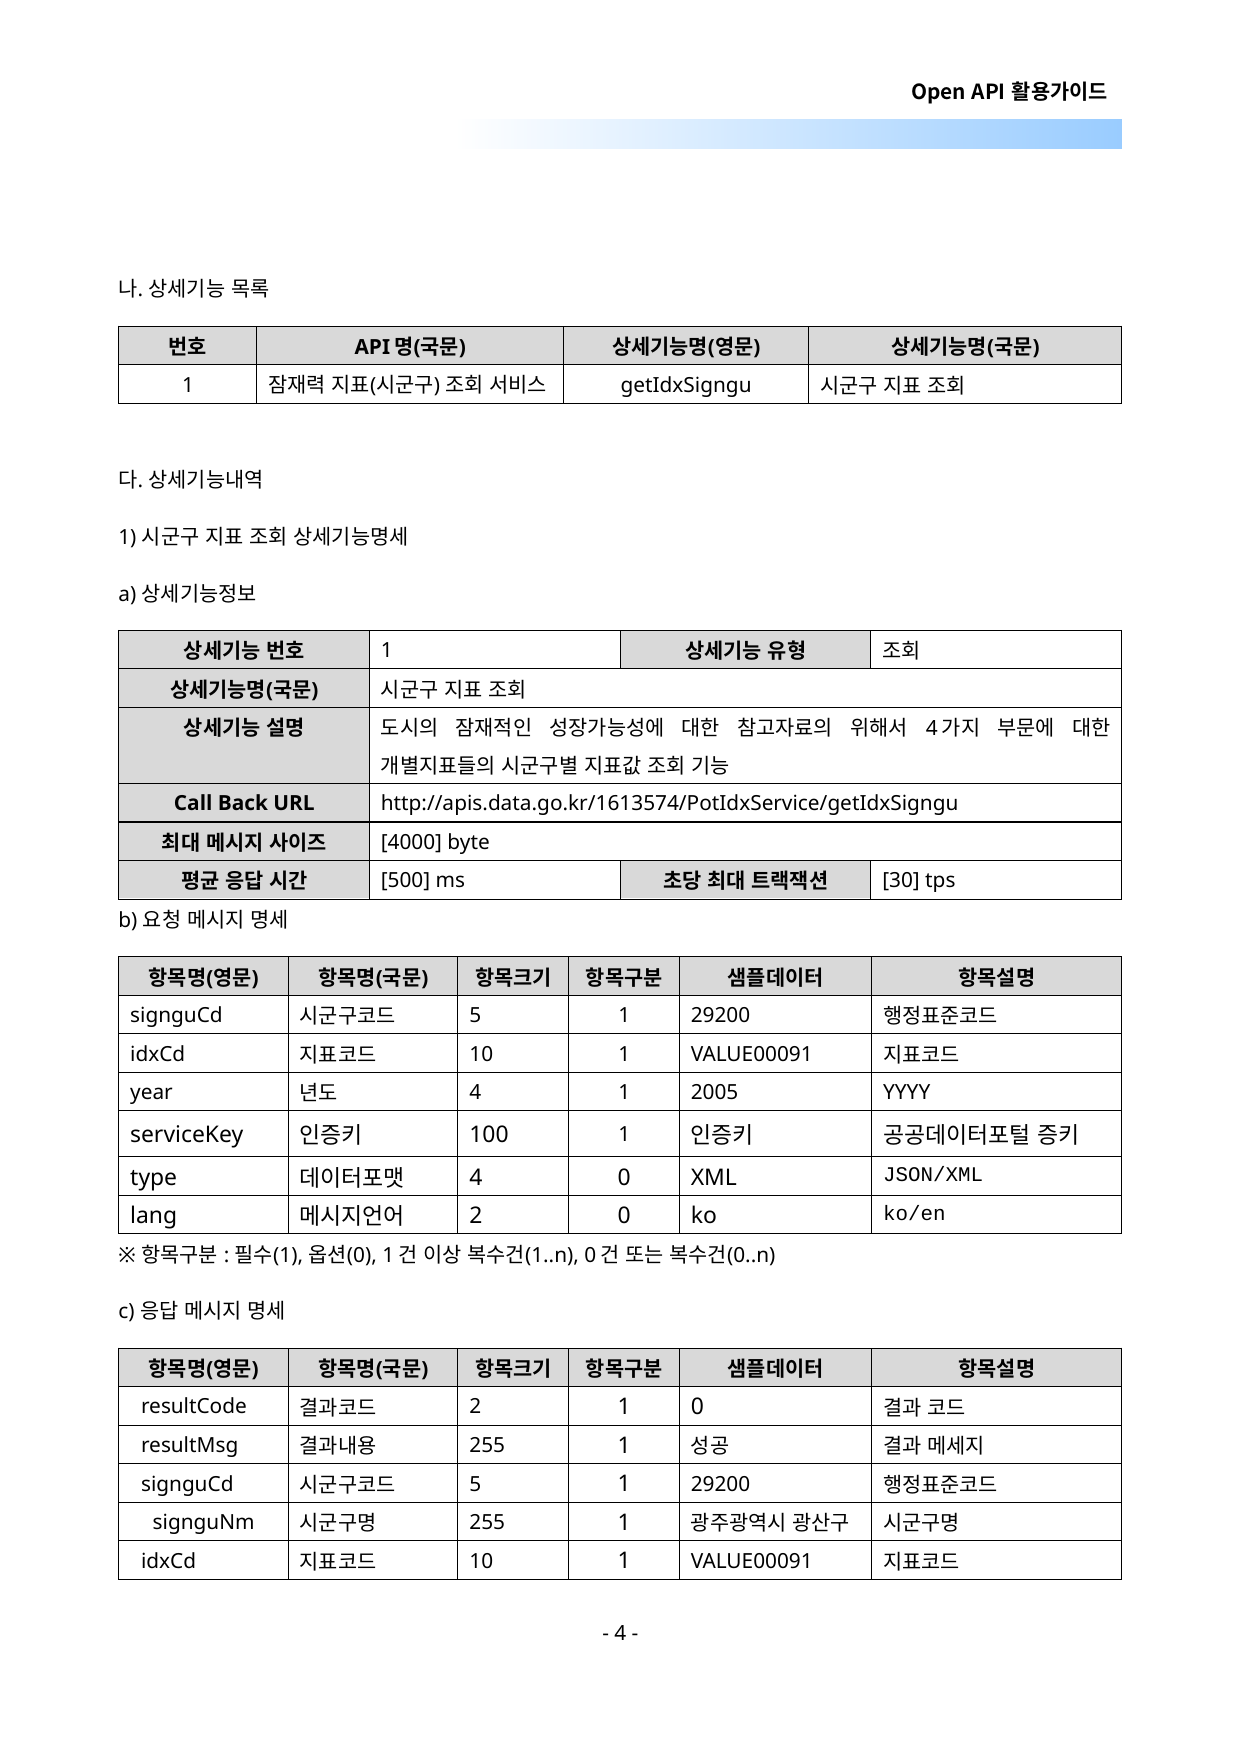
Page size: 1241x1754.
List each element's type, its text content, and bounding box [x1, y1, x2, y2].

text 1) 시군구 지표 조회 상세기능명세 [118, 517, 1122, 554]
table_cell http://apis.data.go.kr/1613574/PotIdxService/getIdxSigngu [370, 784, 1121, 821]
table_cell signguCd [119, 996, 288, 1033]
table_header 상세기능 유형 [621, 631, 870, 668]
table_cell 1 [569, 1426, 679, 1463]
table_cell 2005 [680, 1073, 871, 1110]
table_cell signguNm [119, 1503, 288, 1540]
table_cell 데이터포맷 [289, 1157, 457, 1195]
table_cell 최대 메시지 사이즈 [119, 823, 369, 860]
table_cell 4 [458, 1073, 568, 1110]
table_cell 행정표준코드 [872, 996, 1121, 1033]
text 다. 상세기능내역 [118, 460, 1122, 498]
table_header 항목구분 [569, 1349, 679, 1386]
table_cell 시군구코드 [289, 996, 457, 1033]
table_cell 성공 [680, 1426, 871, 1463]
text 나. 상세기능 목록 [118, 269, 1122, 307]
table_header 항목명(영문) [119, 957, 288, 995]
table_cell 255 [458, 1503, 568, 1540]
table_cell 1 [569, 1503, 679, 1540]
table_cell ko [680, 1196, 871, 1233]
table_cell XML [680, 1157, 871, 1195]
table_cell 시군구 지표 조회 [370, 669, 1121, 707]
table_header 항목명(국문) [289, 1349, 457, 1386]
table_cell 1 [569, 1541, 679, 1579]
table_cell 지표코드 [289, 1034, 457, 1072]
table_cell VALUE00091 [680, 1034, 871, 1072]
table_cell 광주광역시 광산구 [680, 1503, 871, 1540]
table_cell [500] ms [370, 861, 620, 898]
table_header 샘플데이터 [680, 957, 871, 995]
table_cell resultMsg [119, 1426, 288, 1463]
table_cell Call Back URL [119, 784, 369, 821]
table_cell 1 [119, 365, 256, 403]
table_header 항목크기 [458, 957, 568, 995]
table_cell 100 [458, 1111, 568, 1156]
table_header 상세기능명(국문) [809, 327, 1121, 364]
table_cell 시군구 지표 조회 [809, 365, 1121, 403]
table_cell idxCd [119, 1034, 288, 1072]
table_cell [30] tps [871, 861, 1121, 898]
table_cell 평균 응답 시간 [119, 861, 369, 898]
table_header 상세기능명(영문) [564, 327, 808, 364]
table_header 1 [370, 631, 620, 668]
table_cell 잠재력 지표(시군구) 조회 서비스 [257, 365, 563, 403]
table_cell 4 [458, 1157, 568, 1195]
table_cell 1 [569, 996, 679, 1033]
table_header 항목설명 [872, 957, 1121, 995]
table_cell 결과내용 [289, 1426, 457, 1463]
table_cell YYYY [872, 1073, 1121, 1110]
table_cell resultCode [119, 1387, 288, 1424]
table_cell 1 [569, 1387, 679, 1424]
text b) 요청 메시지 명세 [118, 900, 1122, 937]
table_header 상세기능 번호 [119, 631, 369, 668]
table_cell 인증키 [289, 1111, 457, 1156]
table_cell 0 [569, 1196, 679, 1233]
table_cell 시군구명 [289, 1503, 457, 1540]
table_cell 시군구명 [872, 1503, 1121, 1540]
text c) 응답 메시지 명세 [118, 1291, 1122, 1328]
table_header 항목크기 [458, 1349, 568, 1386]
table_cell signguCd [119, 1464, 288, 1502]
table_header API명(국문) [257, 327, 563, 364]
table_cell 1 [569, 1464, 679, 1502]
table_cell getIdxSigngu [564, 365, 808, 403]
text ※ 항목구분 : 필수(1), 옵션(0), 1건 이상 복수건(1..n), 0건 또는 복수건(0..n) [118, 1234, 1122, 1272]
table_cell [4000] byte [370, 823, 1121, 860]
table_header 항목구분 [569, 957, 679, 995]
table_cell 5 [458, 1464, 568, 1502]
table_cell 0 [569, 1157, 679, 1195]
table_header 조회 [871, 631, 1121, 668]
table_header 항목명(국문) [289, 957, 457, 995]
table_cell 결과 코드 [872, 1387, 1121, 1424]
table_cell 메시지언어 [289, 1196, 457, 1233]
table_cell lang [119, 1196, 288, 1233]
table_cell 255 [458, 1426, 568, 1463]
table_cell 10 [458, 1034, 568, 1072]
table_cell 시군구코드 [289, 1464, 457, 1502]
table_cell 결과 메세지 [872, 1426, 1121, 1463]
table_cell 1 [569, 1073, 679, 1110]
table_cell 공공데이터포털 증키 [872, 1111, 1121, 1156]
table_cell 1 [569, 1111, 679, 1156]
table_cell 5 [458, 996, 568, 1033]
table_cell type [119, 1157, 288, 1195]
table_cell 지표코드 [872, 1541, 1121, 1579]
table_cell 상세기능 설명 [119, 708, 369, 783]
table_cell 행정표준코드 [872, 1464, 1121, 1502]
table_cell 지표코드 [872, 1034, 1121, 1072]
table_cell 초당 최대 트랙잭션 [621, 861, 870, 898]
table_header 항목명(영문) [119, 1349, 288, 1386]
table_header 번호 [119, 327, 256, 364]
table_cell idxCd [119, 1541, 288, 1579]
table_cell 지표코드 [289, 1541, 457, 1579]
table_cell 년도 [289, 1073, 457, 1110]
table_cell 0 [680, 1387, 871, 1424]
table_cell 10 [458, 1541, 568, 1579]
table_cell 2 [458, 1387, 568, 1424]
table_cell year [119, 1073, 288, 1110]
table_header 샘플데이터 [680, 1349, 871, 1386]
table_cell 2 [458, 1196, 568, 1233]
table_cell 인증키 [680, 1111, 871, 1156]
table_cell 29200 [680, 1464, 871, 1502]
table_cell serviceKey [119, 1111, 288, 1156]
table_cell 도시의 잠재적인 성장가능성에 대한 참고자료의 위해서 4가지 부문에 대한 개별지표들의 시군구별 지표값 조회 기능 [370, 708, 1121, 783]
table_cell 결과코드 [289, 1387, 457, 1424]
table_cell VALUE00091 [680, 1541, 871, 1579]
table_cell JSON/XML [872, 1157, 1121, 1195]
table_header 항목설명 [872, 1349, 1121, 1386]
table_cell 29200 [680, 996, 871, 1033]
text a) 상세기능정보 [118, 573, 1122, 611]
table_cell ko/en [872, 1196, 1121, 1233]
table_cell 1 [569, 1034, 679, 1072]
table_cell 상세기능명(국문) [119, 669, 369, 707]
